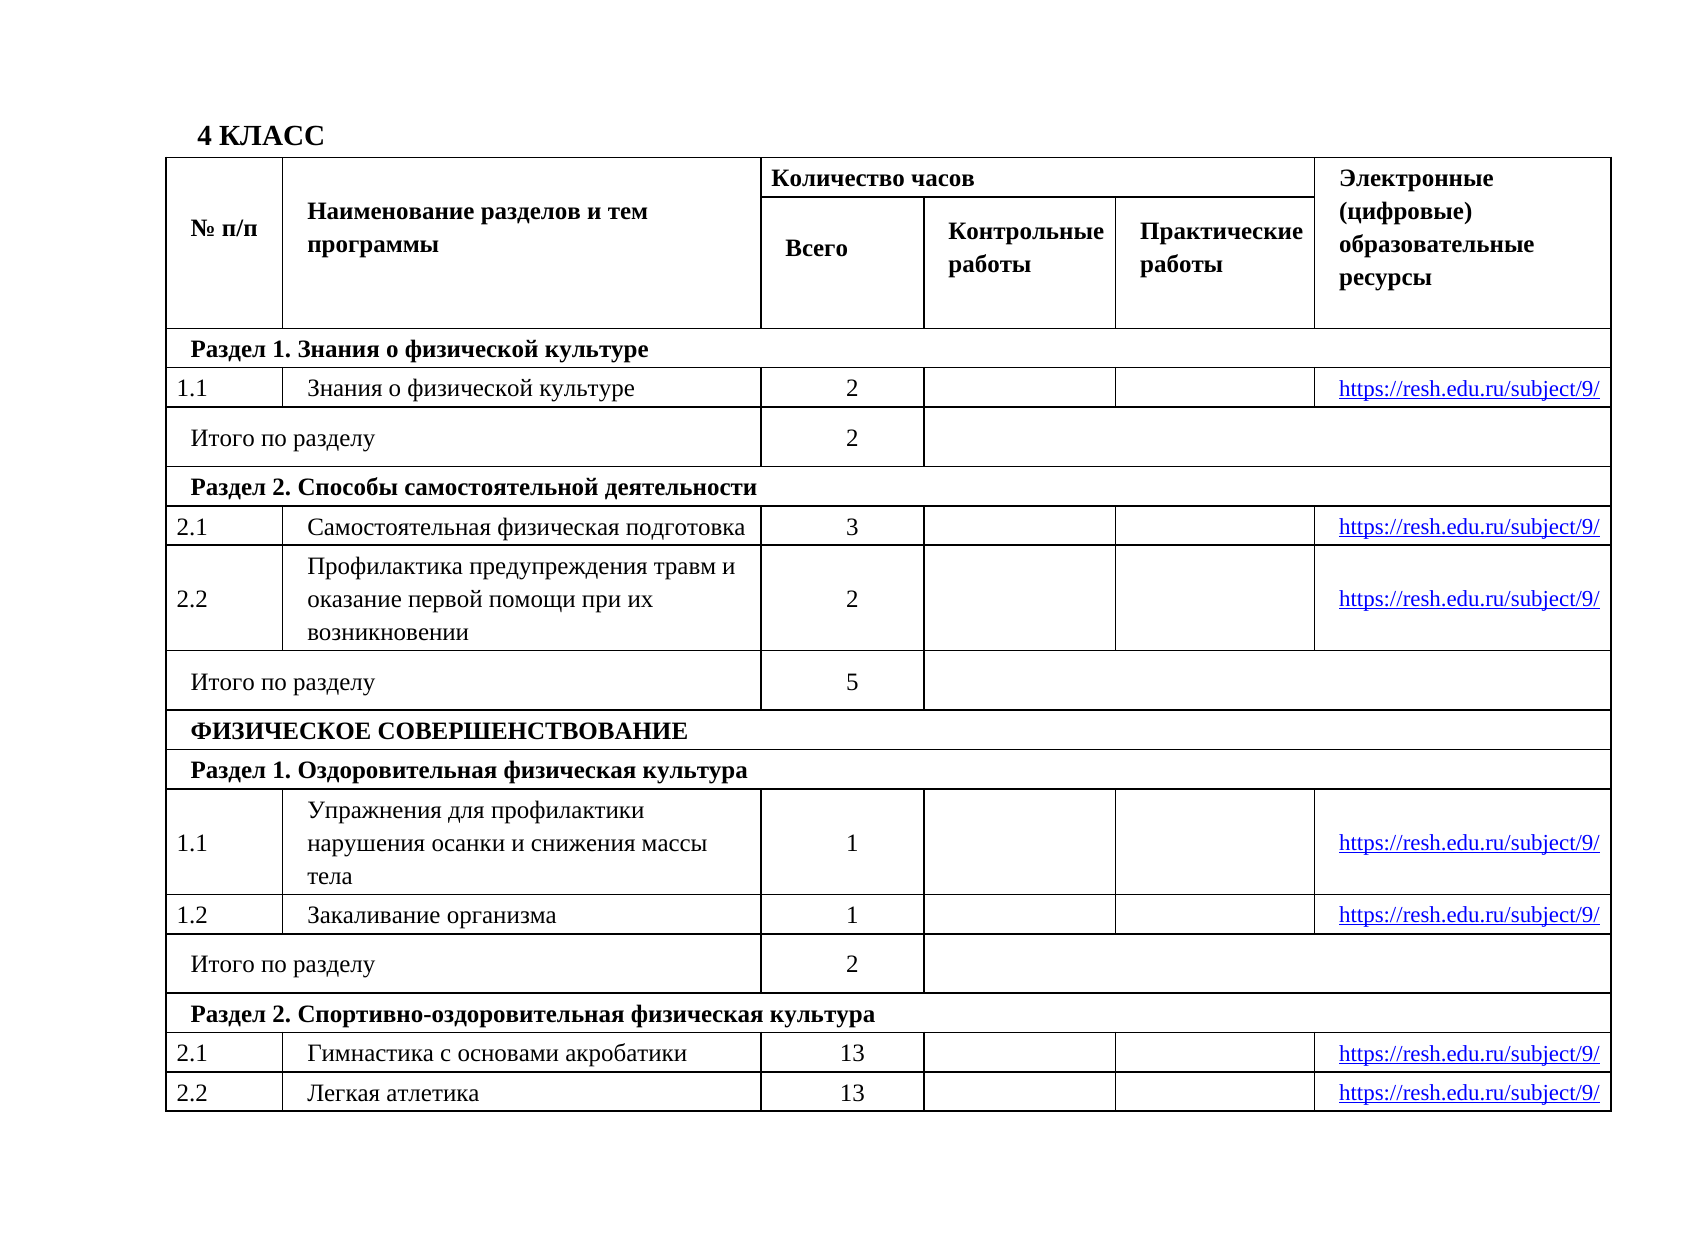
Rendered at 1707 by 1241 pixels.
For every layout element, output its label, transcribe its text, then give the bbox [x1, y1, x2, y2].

table_header Количество часов [762, 158, 1314, 196]
table_cell [925, 651, 1610, 709]
table_header Электронные (цифровые) образовательные ресурсы [1315, 158, 1610, 327]
table_cell [1116, 507, 1314, 544]
table_cell [925, 1033, 1115, 1071]
table_cell 13 [762, 1073, 923, 1110]
table_cell [1116, 1033, 1314, 1071]
table_cell [1116, 790, 1314, 893]
table_cell Всего [762, 198, 923, 327]
table_cell [925, 546, 1115, 650]
table_header № п/п [167, 158, 282, 327]
table_cell https://resh.edu.ru/subject/9/ [1315, 1033, 1610, 1071]
table_cell Знания о физической культуре [283, 368, 760, 406]
text 4 КЛАСС [190, 118, 1618, 152]
table_cell [925, 368, 1115, 406]
table_cell Практические работы [1116, 198, 1314, 327]
table_cell [925, 507, 1115, 544]
table_cell [925, 895, 1115, 933]
table_cell [925, 408, 1610, 466]
table_cell 1 [762, 790, 923, 893]
table_cell Итого по разделу [167, 935, 760, 992]
table_cell Закаливание организма [283, 895, 760, 933]
table_cell [1116, 546, 1314, 650]
table_cell 1 [762, 895, 923, 933]
table_cell https://resh.edu.ru/subject/9/ [1315, 790, 1610, 893]
table_cell Профилактика предупреждения травм и оказание первой помощи при их возникновении [283, 546, 760, 650]
table_cell 2 [762, 935, 923, 992]
table_cell Раздел 1. Знания о физической культуре [167, 329, 1610, 367]
table_cell [925, 935, 1610, 992]
table_cell 2.1 [167, 1033, 282, 1071]
table_cell [925, 1073, 1115, 1110]
table_cell Упражнения для профилактики нарушения осанки и снижения массы тела [283, 790, 760, 893]
table_header Наименование разделов и тем программы [283, 158, 760, 327]
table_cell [1315, 1073, 1610, 1110]
table_cell 1.1 [167, 790, 282, 893]
table_cell 3 [762, 507, 923, 544]
table_cell Итого по разделу [167, 651, 760, 709]
table_cell Итого по разделу [167, 408, 760, 466]
table_cell 1.1 [167, 368, 282, 406]
table_cell https://resh.edu.ru/subject/9/ [1315, 546, 1610, 650]
table_cell Легкая атлетика [283, 1073, 760, 1110]
table_cell [925, 790, 1115, 893]
table_cell [1116, 1073, 1314, 1110]
table_cell 2 [762, 368, 923, 406]
table_cell 1.2 [167, 895, 282, 933]
table_cell 2.2 [167, 546, 282, 650]
table_cell Самостоятельная физическая подготовка [283, 507, 760, 544]
table_cell 2.1 [167, 507, 282, 544]
table_cell [1116, 368, 1314, 406]
table_cell https://resh.edu.ru/subject/9/ [1315, 368, 1610, 406]
table_cell 2 [762, 546, 923, 650]
table_cell 2.2 [167, 1073, 282, 1110]
table_cell 5 [762, 651, 923, 709]
table_cell 13 [762, 1033, 923, 1071]
table_cell Раздел 1. Оздоровительная физическая культура [167, 750, 1610, 788]
table_cell ФИЗИЧЕСКОЕ СОВЕРШЕНСТВОВАНИЕ [167, 711, 1610, 749]
table_cell Гимнастика с основами акробатики [283, 1033, 760, 1071]
table_cell Раздел 2. Способы самостоятельной деятельности [167, 467, 1610, 505]
table_cell https://resh.edu.ru/subject/9/ [1315, 507, 1610, 544]
table_cell Контрольные работы [925, 198, 1115, 327]
table_cell [1116, 895, 1314, 933]
table_cell Раздел 2. Спортивно-оздоровительная физическая культура [167, 994, 1610, 1032]
table_cell 2 [762, 408, 923, 466]
table_cell https://resh.edu.ru/subject/9/ [1315, 895, 1610, 933]
